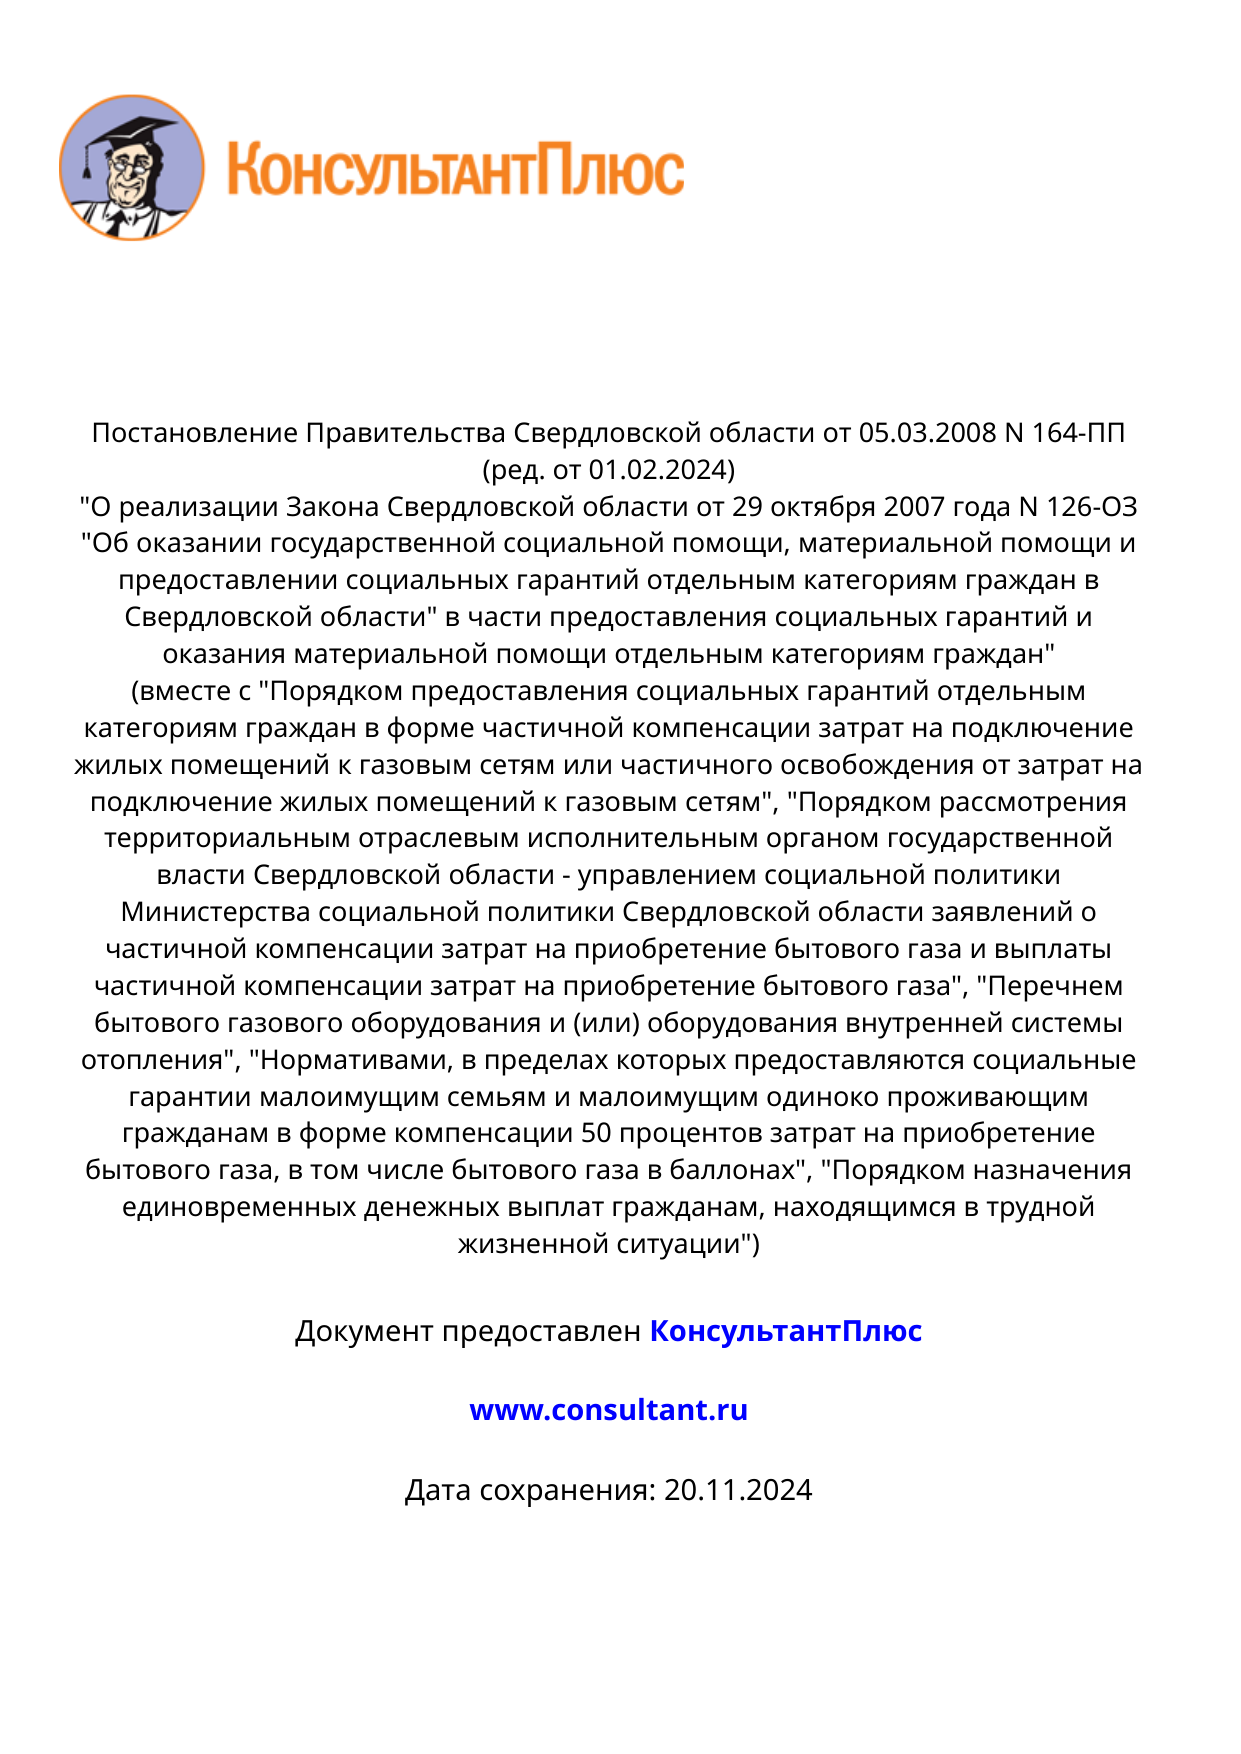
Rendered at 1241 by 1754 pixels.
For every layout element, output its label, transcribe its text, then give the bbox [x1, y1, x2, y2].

table_cell Документ предоставлен КонсультантПлюс www.consultant.ru Дата сохранения: 20.11.2024 [51, 1272, 1167, 1587]
table_header [51, 88, 1167, 403]
table_cell Постановление Правительства Свердловской области от 05.03.2008 N 164-ПП (ред. от 01.02.2024) "О реализации Закона Свердловской области от 29 октября 2007 года N 126-ОЗ "Об оказании государственной социальной помощи, материальной помощи и предоставлении социальных гарантий отдельным категориям граждан в Свердловской области" в части предоставления социальных гарантий и оказания материальной помощи отдельным категориям граждан" (вместе с "Порядком предоставления социальных гарантий отдельным категориям граждан в форме частичной компенсации затрат на подключение жилых помещений к газовым сетям или частичного освобождения от затрат на подключение жилых помещений к газовым сетям", "Порядком рассмотрения территориальным отраслевым исполнительным органом государственной власти Свердловской области - управлением социальной политики Министерства социальной политики Свердловской области заявлений о частичной компенсации затрат на приобретение бытового газа и выплаты частичной компенсации затрат на приобретение бытового газа", "Перечнем бытового газового оборудования и (или) оборудования внутренней системы отопления", "Нормативами, в пределах которых предоставляются социальные гарантии малоимущим семьям и малоимущим одиноко проживающим гражданам в форме компенсации 50 процентов затрат на приобретение бытового газа, в том числе бытового газа в баллонах", "Порядком назначения единовременных денежных выплат гражданам, находящимся в трудной жизненной ситуации") [51, 403, 1167, 1272]
picture [59, 93, 684, 243]
